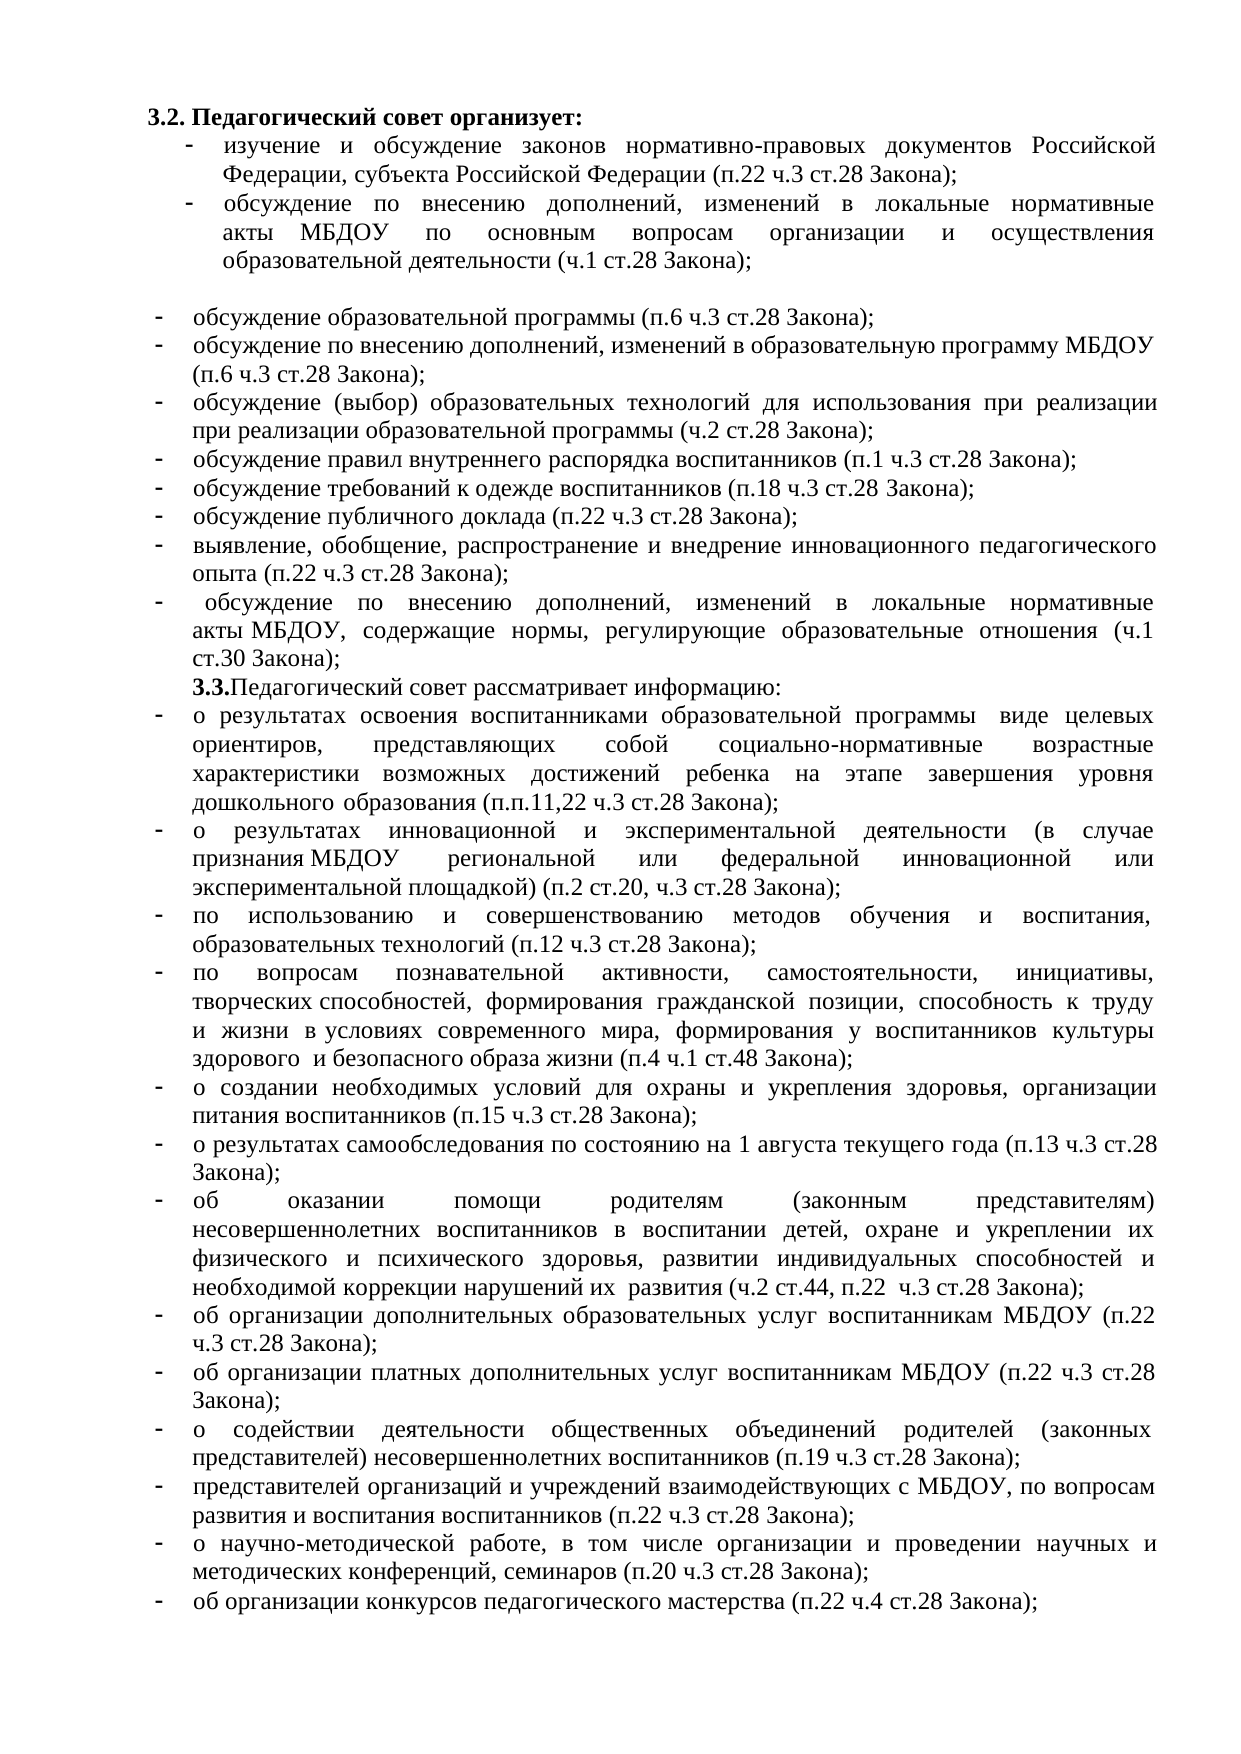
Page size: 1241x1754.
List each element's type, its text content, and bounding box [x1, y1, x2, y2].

text о результатах инновационной и экспериментальной деятельности (в случае признания МБДОУ региональной или федеральной инновационной или экспериментальной площадкой) (п.2 ст.20, ч.3 ст.28 Закона); [154, 816, 1154, 901]
text об организации конкурсов педагогического мастерства (п.22 ч.4 ст.28 Закона); [154, 1586, 1154, 1614]
text обсуждение правил внутреннего распорядка воспитанников (п.1 ч.3 ст.28 Закона); обсуждение требований к одежде воспитанников (п.18 ч.3 ст.28 Закона); [154, 445, 1078, 502]
text  обсуждение по внесению дополнений, изменений в локальные нормативные акты МБДОУ, содержащие нормы, регулирующие образовательные отношения (ч.1 ст.30 Закона); [154, 588, 1153, 672]
text о создании необходимых условий для охраны и укрепления здоровья, организации питания воспитанников (п.15 ч.3 ст.28 Закона); [154, 1072, 1158, 1129]
text обсуждение по внесению дополнений, изменений в локальные нормативные акты МБДОУ по основным вопросам организации и осуществления образовательной деятельности (ч.1 ст.28 Закона); [185, 188, 1154, 274]
text обсуждение образовательной программы (п.6 ч.3 ст.28 Закона); [154, 303, 1154, 331]
text о результатах освоения воспитанниками образовательной программы виде целевых ориентиров, представляющих собой социально-нормативные возрастные характеристики возможных достижений ребенка на этапе завершения уровня дошкольного образования (п.п.11,22 ч.3 ст.28 Закона); [154, 701, 1154, 815]
text по использованию и совершенствованию методов обучения и воспитания, образовательных технологий (п.12 ч.3 ст.28 Закона); [154, 901, 1157, 958]
text изучение и обсуждение законов нормативно-правовых документов Российской Федерации, субъекта Российской Федерации (п.22 ч.3 ст.28 Закона); [185, 131, 1158, 188]
text представителей организаций и учреждений взаимодействующих с МБДОУ, по вопросам развития и воспитания воспитанников (п.22 ч.3 ст.28 Закона); [154, 1471, 1157, 1529]
text по вопросам познавательной активности, самостоятельности, инициативы, творческих способностей, формирования гражданской позиции, способность к труду и жизни в условиях современного мира, формирования у воспитанников культуры здорового и безопасного образа жизни (п.4 ч.1 ст.48 Закона); [154, 958, 1154, 1072]
text об оказании помощи родителям (законным представителям) несовершеннолетних воспитанников в воспитании детей, охране и укреплении их физического и психического здоровья, развитии индивидуальных способностей и необходимой коррекции нарушений их развития (ч.2 ст.44, п.22 ч.3 ст.28 Закона); [154, 1186, 1154, 1300]
text о содействии деятельности общественных объединений родителей (законных представителей) несовершеннолетних воспитанников (п.19 ч.3 ст.28 Закона); [154, 1414, 1158, 1471]
text обсуждение (выбор) образовательных технологий для использования при реализации при реализации образовательной программы (ч.2 ст.28 Закона); [154, 388, 1158, 444]
text обсуждение по внесению дополнений, изменений в образовательную программу МБДОУ (п.6 ч.3 ст.28 Закона); [154, 331, 1157, 388]
text обсуждение публичного доклада (п.22 ч.3 ст.28 Закона); [154, 502, 1154, 531]
text об организации платных дополнительных услуг воспитанникам МБДОУ (п.22 ч.3 ст.28 Закона); [154, 1357, 1158, 1414]
text выявление, обобщение, распространение и внедрение инновационного педагогического опыта (п.22 ч.3 ст.28 Закона); [154, 531, 1157, 587]
text о научно-методической работе, в том числе организации и проведении научных и методических конференций, семинаров (п.20 ч.3 ст.28 Закона); [154, 1529, 1158, 1585]
text 3.3.Педагогический совет рассматривает информацию: [192, 673, 1154, 701]
text о результатах самообследования по состоянию на 1 августа текущего года (п.13 ч.3 ст.28 Закона); [154, 1129, 1157, 1186]
text 3.2. Педагогический совет организует: [147, 103, 1154, 131]
text об организации дополнительных образовательных услуг воспитанникам МБДОУ (п.22 ч.3 ст.28 Закона); [154, 1301, 1158, 1357]
